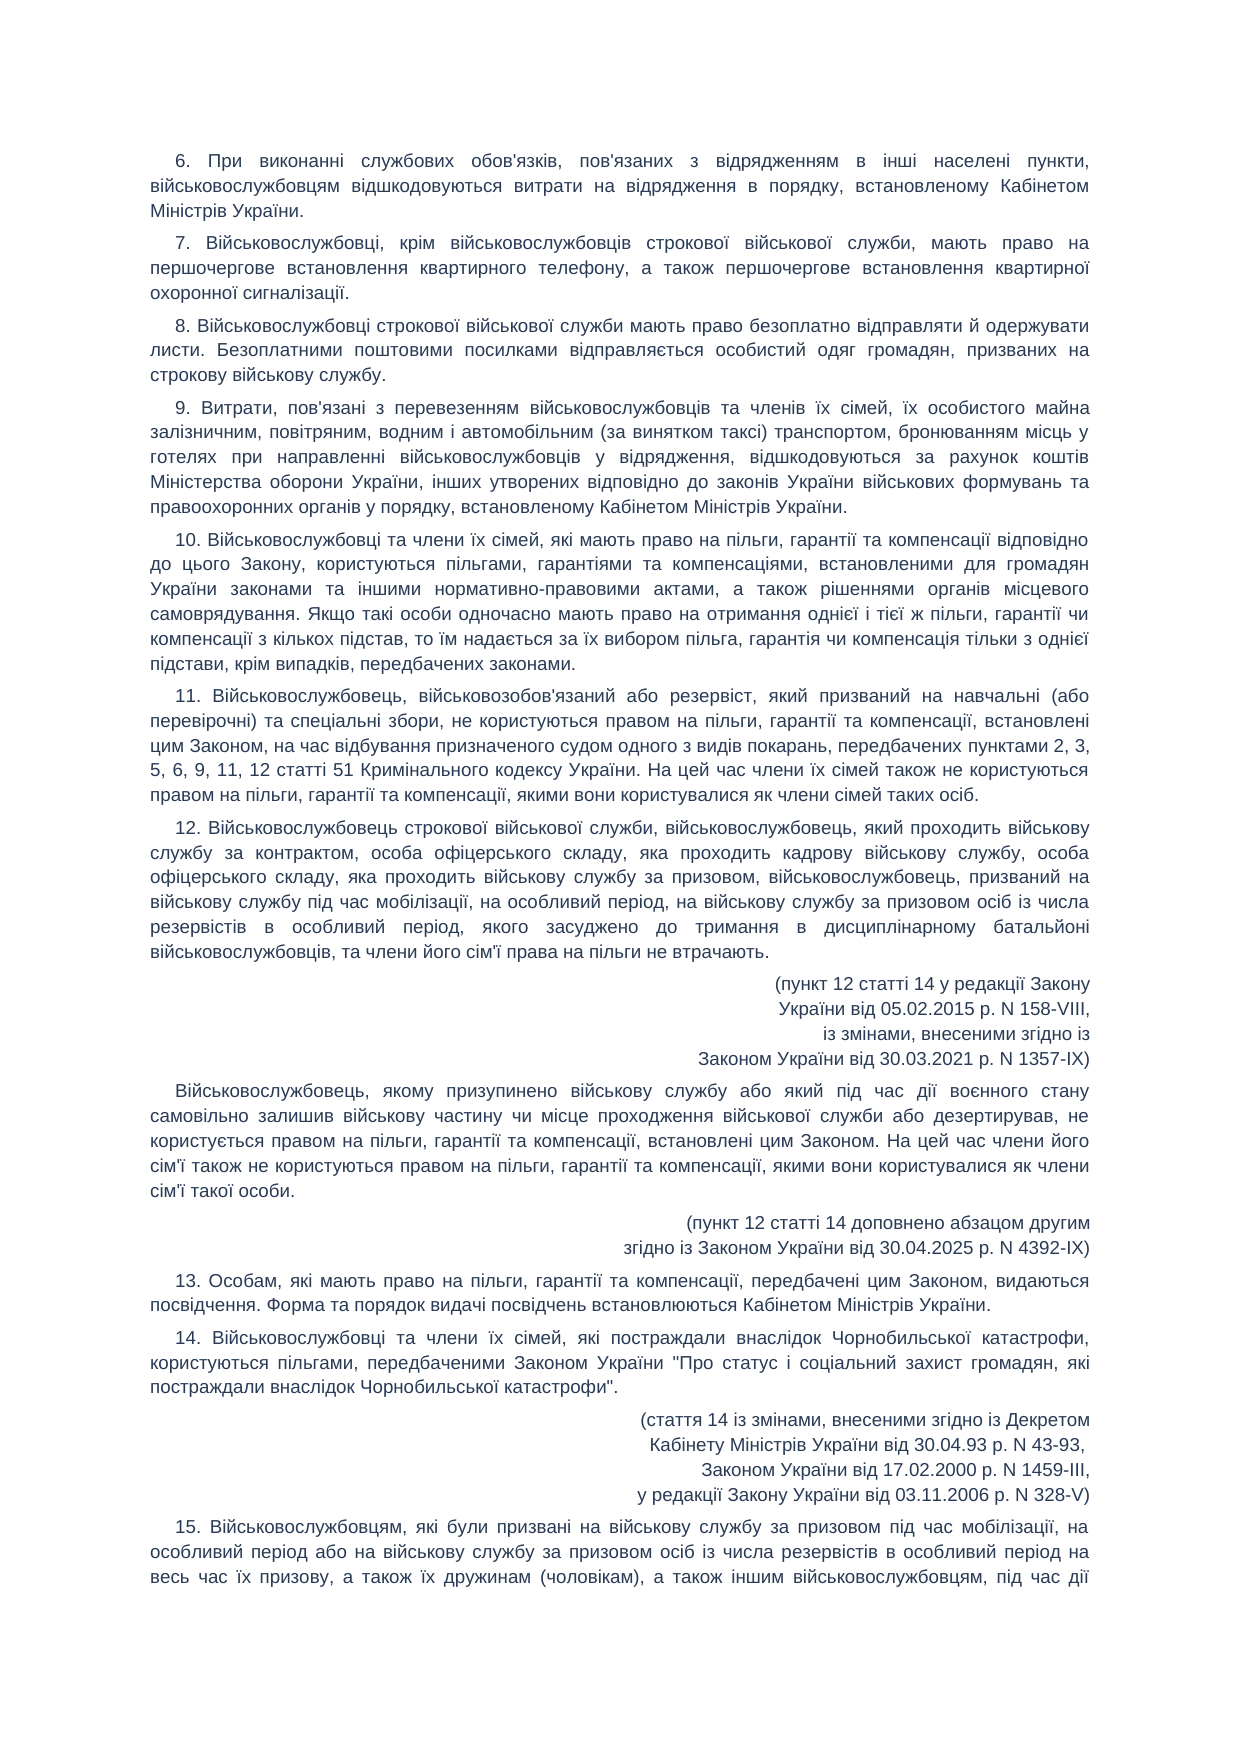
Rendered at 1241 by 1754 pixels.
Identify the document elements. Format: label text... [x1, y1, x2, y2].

text 8. Військовослужбовці строкової військової служби мають право безоплатно відправляти й одержувати листи. Безоплатними поштовими посилками відправляється особистий одяг громадян, призваних на строкову військову службу. [150, 314, 1090, 386]
text Військовослужбовець, якому призупинено військову службу або який під час дії воєнного стану самовільно залишив військову частину чи місце проходження військової служби або дезертирував, не користується правом на пільги, гарантії та компенсації, встановлені цим Законом. На цей час члени його сім'ї також не користуються правом на пільги, гарантії та компенсації, якими вони користувалися як члени сім'ї такої особи. [150, 1080, 1090, 1201]
text 9. Витрати, пов'язані з перевезенням військовослужбовців та членів їх сімей, їх особистого майна залізничним, повітряним, водним і автомобільним (за винятком таксі) транспортом, бронюванням місць у готелях при направленні військовослужбовців у відрядження, відшкодовуються за рахунок коштів Міністерства оборони України, інших утворених відповідно до законів України військових формувань та правоохоронних органів у порядку, встановленому Кабінетом Міністрів України. [150, 397, 1090, 517]
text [150, 1516, 1090, 1587]
text 6. При виконанні службових обов'язків, пов'язаних з відрядженням в інші населені пункти, військовослужбовцям відшкодовуються витрати на відрядження в порядку, встановленому Кабінетом Міністрів України. [150, 150, 1090, 221]
text 7. Військовослужбовці, крім військовослужбовців строкової військової служби, мають право на першочергове встановлення квартирного телефону, а також першочергове встановлення квартирної охоронної сигналізації. [150, 232, 1090, 303]
text (стаття 14 із змінами, внесеними згідно із Декретом Кабінету Міністрів України від 30.04.93 р. N 43-93, Законом України від 17.02.2000 р. N 1459-III, у редакції Закону України від 03.11.2006 р. N 328-V) [150, 1409, 1090, 1505]
text 11. Військовослужбовець, військовозобов'язаний або резервіст, який призваний на навчальні (або перевірочні) та спеціальні збори, не користуються правом на пільги, гарантії та компенсації, встановлені цим Законом, на час відбування призначеного судом одного з видів покарань, передбачених пунктами 2, 3, 5, 6, 9, 11, 12 статті 51 Кримінального кодексу України. На цей час члени їх сімей також не користуються правом на пільги, гарантії та компенсації, якими вони користувалися як члени сімей таких осіб. [150, 685, 1090, 806]
text 10. Військовослужбовці та члени їх сімей, які мають право на пільги, гарантії та компенсації відповідно до цього Закону, користуються пільгами, гарантіями та компенсаціями, встановленими для громадян України законами та іншими нормативно-правовими актами, а також рішеннями органів місцевого самоврядування. Якщо такі особи одночасно мають право на отримання однієї і тієї ж пільги, гарантії чи компенсації з кількох підстав, то їм надається за їх вибором пільга, гарантія чи компенсація тільки з однієї підстави, крім випадків, передбачених законами. [150, 528, 1090, 674]
text (пункт 12 статті 14 у редакції Закону України від 05.02.2015 р. N 158-VIII, із змінами, внесеними згідно із Законом України від 30.03.2021 р. N 1357-IX) [150, 973, 1090, 1069]
text 14. Військовослужбовці та члени їх сімей, які постраждали внаслідок Чорнобильської катастрофи, користуються пільгами, передбаченими Законом України "Про статус і соціальний захист громадян, які постраждали внаслідок Чорнобильської катастрофи". [150, 1327, 1090, 1398]
text (пункт 12 статті 14 доповнено абзацом другим згідно із Законом України від 30.04.2025 р. N 4392-IX) [150, 1212, 1090, 1258]
text 13. Особам, які мають право на пільги, гарантії та компенсації, передбачені цим Законом, видаються посвідчення. Форма та порядок видачі посвідчень встановлюються Кабінетом Міністрів України. [150, 1269, 1090, 1316]
text 12. Військовослужбовець строкової військової служби, військовослужбовець, який проходить військову службу за контрактом, особа офіцерського складу, яка проходить кадрову військову службу, особа офіцерського складу, яка проходить військову службу за призовом, військовослужбовець, призваний на військову службу під час мобілізації, на особливий період, на військову службу за призовом осіб із числа резервістів в особливий період, якого засуджено до тримання в дисциплінарному батальйоні військовослужбовців, та члени його сім'ї права на пільги не втрачають. [150, 817, 1090, 962]
